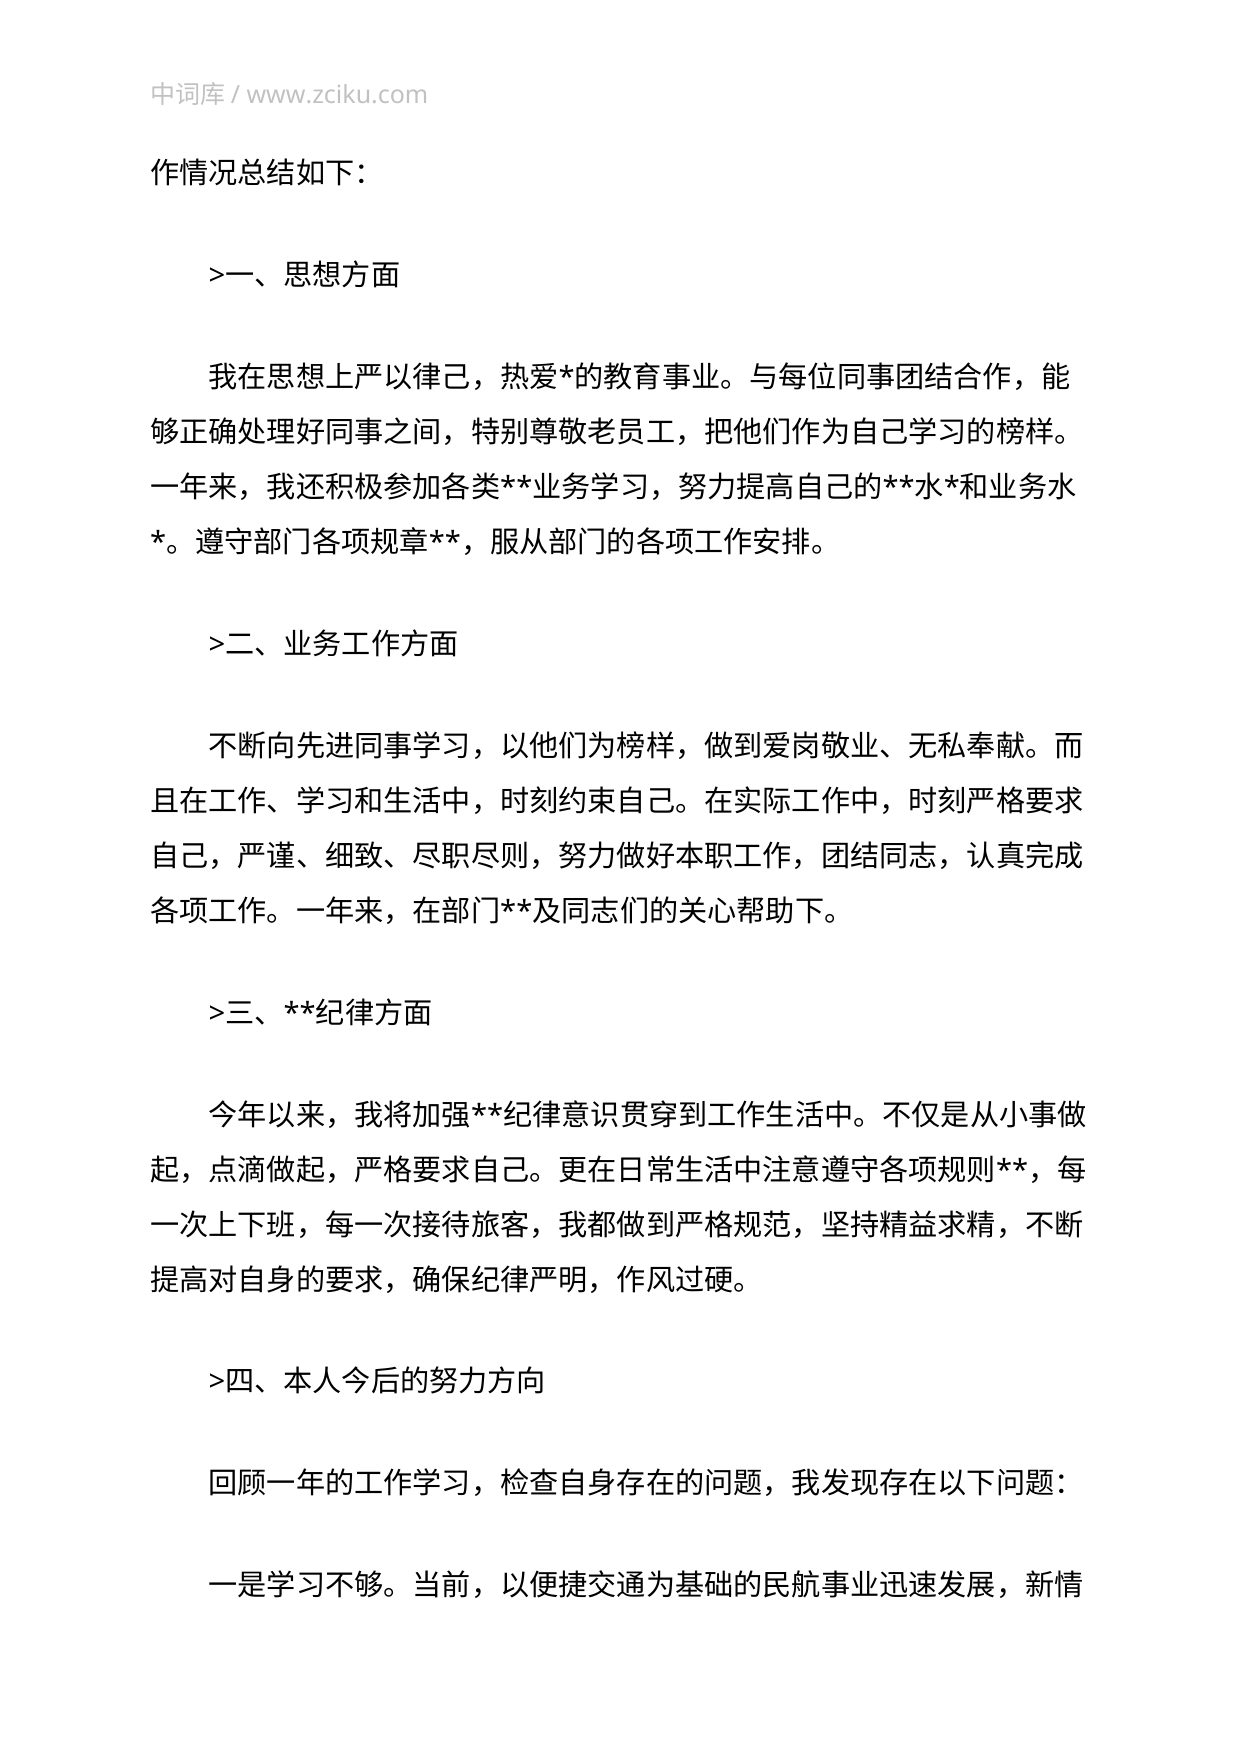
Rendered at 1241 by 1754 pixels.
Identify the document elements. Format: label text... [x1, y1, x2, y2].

text 我在思想上严以律己，热爱*的教育事业。与每位同事团结合作，能够正确处理好同事之间，特别尊敬老员工，把他们作为自己学习的榜样。一年来，我还积极参加各类**业务学习，努力提高自己的**水*和业务水*。遵守部门各项规章**，服从部门的各项工作安排。 [150, 354, 1090, 561]
text >一、思想方面 [150, 252, 1090, 294]
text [150, 150, 1090, 192]
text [150, 1562, 1090, 1604]
text >四、本人今后的努力方向 [150, 1358, 1090, 1400]
text 不断向先进同事学习，以他们为榜样，做到爱岗敬业、无私奉献。而且在工作、学习和生活中，时刻约束自己。在实际工作中，时刻严格要求自己，严谨、细致、尽职尽则，努力做好本职工作，团结同志，认真完成各项工作。一年来，在部门**及同志们的关心帮助下。 [150, 723, 1090, 930]
text 回顾一年的工作学习，检查自身存在的问题，我发现存在以下问题： [150, 1460, 1090, 1502]
text >三、**纪律方面 [150, 989, 1090, 1032]
text >二、业务工作方面 [150, 621, 1090, 663]
text 今年以来，我将加强**纪律意识贯穿到工作生活中。不仅是从小事做起，点滴做起，严格要求自己。更在日常生活中注意遵守各项规则**，每一次上下班，每一次接待旅客，我都做到严格规范，坚持精益求精，不断提高对自身的要求，确保纪律严明，作风过硬。 [150, 1091, 1090, 1298]
